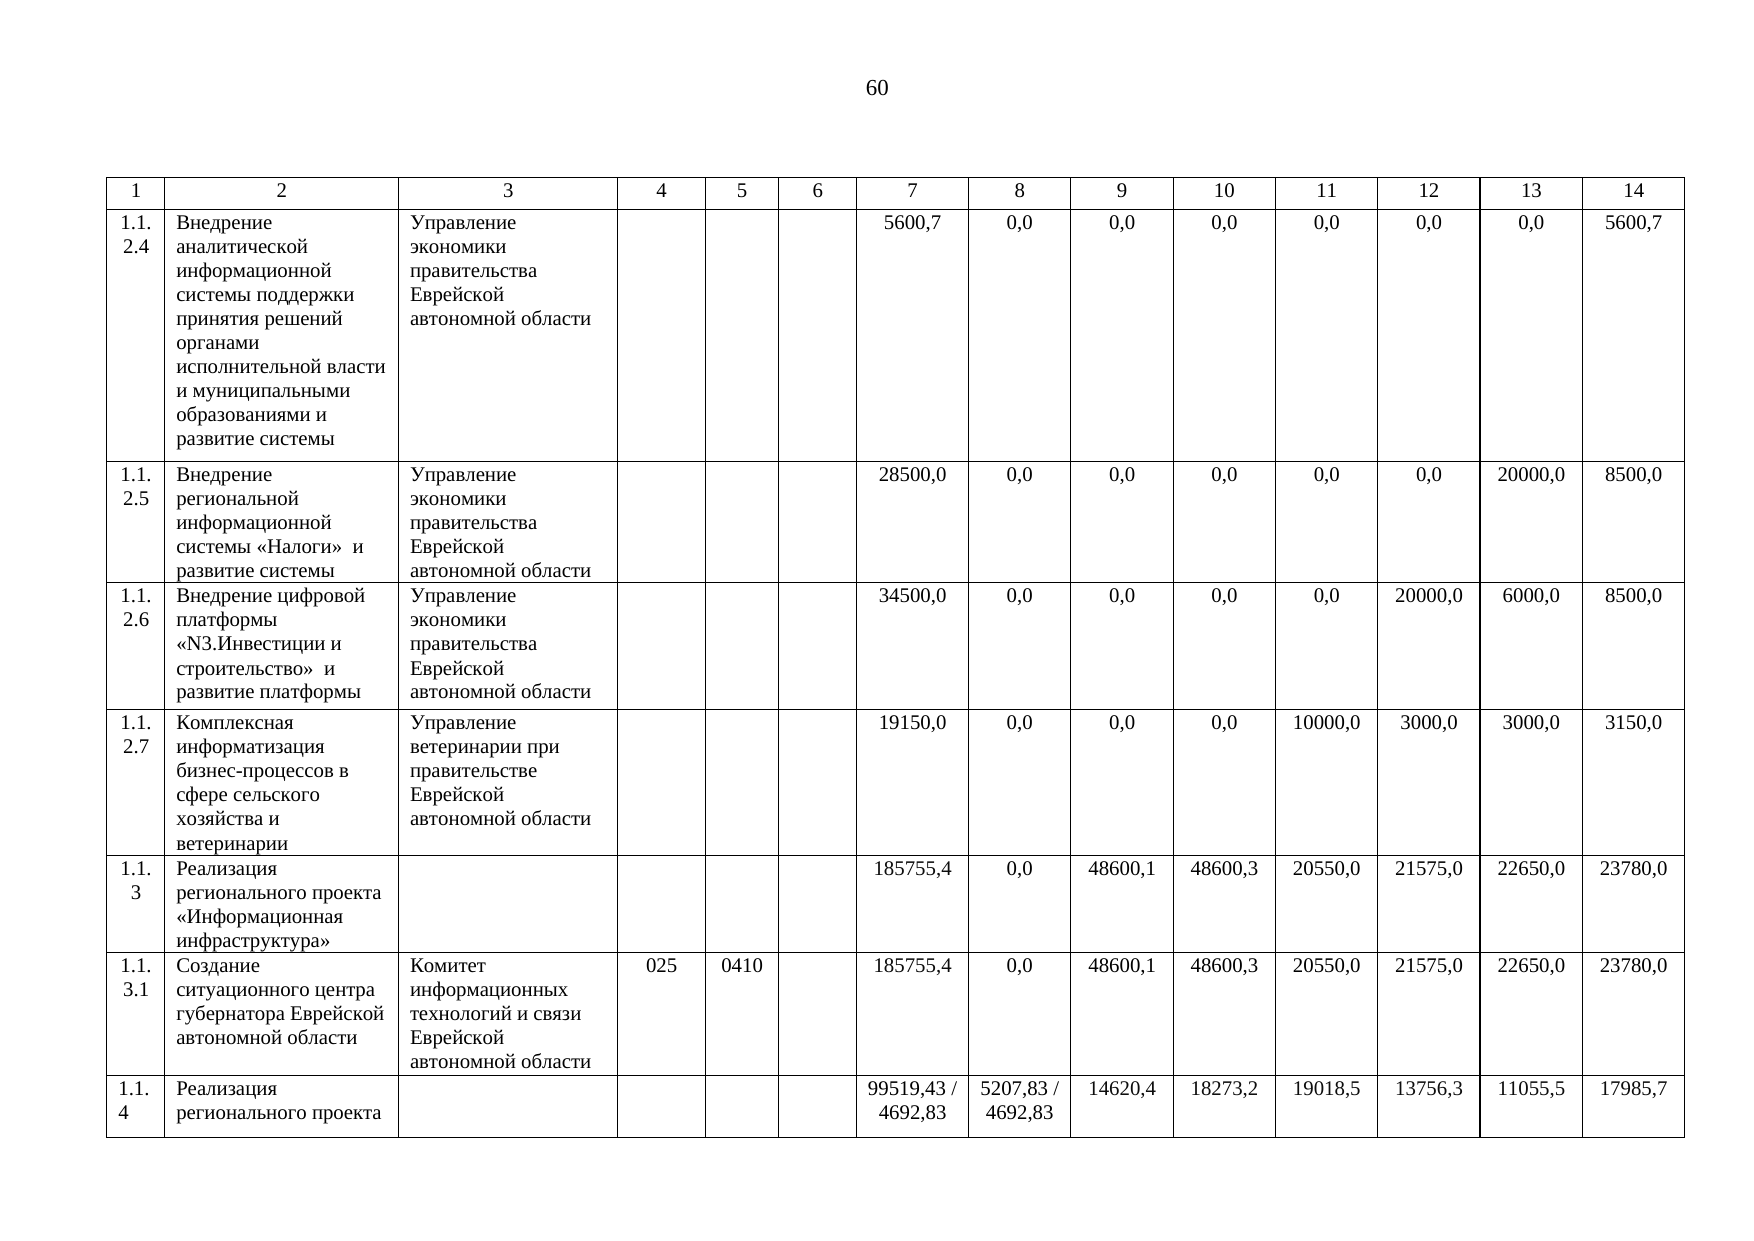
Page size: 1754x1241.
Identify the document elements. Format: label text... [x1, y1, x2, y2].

table_cell Комплексная информатизация бизнес-процессов в сфере сельского хозяйства и ветеринарии [165, 710, 398, 854]
table_cell 10000,0 [1276, 710, 1377, 854]
table_cell 185755,4 [857, 856, 968, 952]
table_cell [399, 856, 617, 952]
table_cell Реализация регионального проекта «Информационная инфраструктура» [165, 856, 398, 952]
table_cell 99519,43 / 4692,83 <*> [857, 1076, 968, 1137]
table_cell 19150,0 [857, 710, 968, 854]
table_cell [779, 710, 856, 854]
table_cell 1.1.2.6 [107, 583, 164, 709]
table_cell 0,0 [1481, 210, 1582, 461]
table_header 5 [706, 178, 778, 209]
table_cell 6000,0 [1481, 583, 1582, 709]
table_cell 48600,1 [1071, 953, 1173, 1075]
table_cell 025 [618, 953, 705, 1075]
table_cell 14620,4 [1071, 1076, 1173, 1137]
table_cell 48600,3 [1174, 953, 1275, 1075]
table_header 2 [165, 178, 398, 209]
table_header 12 [1378, 178, 1479, 209]
table_cell 19018,5 [1276, 1076, 1377, 1137]
table_cell 20000,0 [1378, 583, 1479, 709]
table_cell 0,0 [969, 583, 1070, 709]
table_header 6 [779, 178, 856, 209]
table_cell 0,0 [1071, 583, 1173, 709]
table_cell Управление экономики правительства Еврейской автономной области [399, 462, 617, 582]
table_header 13 [1481, 178, 1582, 209]
table_cell Внедрение региональной информационной системы «Налоги» и развитие системы [165, 462, 398, 582]
table_cell [779, 856, 856, 952]
table_cell 3150,0 [1583, 710, 1684, 854]
table_cell 3000,0 [1481, 710, 1582, 854]
table_cell [706, 710, 778, 854]
table_header 4 [618, 178, 705, 209]
table_cell 5600,7 [857, 210, 968, 461]
table_header 7 [857, 178, 968, 209]
table_cell [706, 1076, 778, 1137]
table_cell 1.1.3.1 [107, 953, 164, 1075]
table_cell [706, 462, 778, 582]
table_cell Внедрение цифровой платформы «N3.Инвестиции и строительство» и развитие платформы [165, 583, 398, 709]
table_cell 0,0 [1071, 710, 1173, 854]
table_cell 18273,2 [1174, 1076, 1275, 1137]
table_cell 0,0 [969, 710, 1070, 854]
table_cell 185755,4 [857, 953, 968, 1075]
table_cell 20550,0 [1276, 953, 1377, 1075]
table_header 14 [1583, 178, 1684, 209]
table_cell 1.1.3 [107, 856, 164, 952]
table_cell [618, 583, 705, 709]
table_cell 22650,0 [1481, 953, 1582, 1075]
table_cell 0,0 [969, 953, 1070, 1075]
table_cell 0,0 [1276, 462, 1377, 582]
table_cell 0,0 [969, 462, 1070, 582]
table_cell 48600,3 [1174, 856, 1275, 952]
table_cell 34500,0 [857, 583, 968, 709]
table_cell 48600,1 [1071, 856, 1173, 952]
table_cell [706, 210, 778, 461]
table_cell 11055,5 [1481, 1076, 1582, 1137]
table_cell 1.1.2.4 [107, 210, 164, 461]
table_cell 20550,0 [1276, 856, 1377, 952]
table_cell [779, 953, 856, 1075]
table_cell 21575,0 [1378, 856, 1479, 952]
table_cell Управление экономики правительства Еврейской автономной области [399, 210, 617, 461]
table_cell 17985,7 [1583, 1076, 1684, 1137]
table_cell 0,0 [1276, 210, 1377, 461]
table_cell Создание ситуационного центра губернатора Еврейской автономной области [165, 953, 398, 1075]
table_cell [779, 210, 856, 461]
table_cell [618, 1076, 705, 1137]
table_cell 3000,0 [1378, 710, 1479, 854]
table_cell Внедрение аналитической информационной системы поддержки принятия решений органами исполнительной власти и муниципальными образованиями и развитие системы [165, 210, 398, 461]
table_cell 5600,7 [1583, 210, 1684, 461]
table_cell 0,0 [969, 856, 1070, 952]
table_cell 8500,0 [1583, 462, 1684, 582]
table_cell 0,0 [1276, 583, 1377, 709]
table_cell 1.1.2.5 [107, 462, 164, 582]
table_cell 0,0 [1378, 462, 1479, 582]
table_cell 0,0 [1071, 210, 1173, 461]
table_cell 22650,0 [1481, 856, 1582, 952]
table_cell 0,0 [1174, 210, 1275, 461]
table_cell 0,0 [1174, 710, 1275, 854]
table_cell 13756,3 [1378, 1076, 1479, 1137]
table_cell 1.1.4 [107, 1076, 164, 1137]
table_cell Комитет информационных технологий и связи Еврейской автономной области [399, 953, 617, 1075]
table_header 11 [1276, 178, 1377, 209]
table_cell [165, 1076, 398, 1137]
table_cell 0,0 [1174, 583, 1275, 709]
table_cell 8500,0 [1583, 583, 1684, 709]
table_header 9 [1071, 178, 1173, 209]
table_cell [618, 856, 705, 952]
table_cell [779, 462, 856, 582]
table_cell 20000,0 [1481, 462, 1582, 582]
table_cell [779, 1076, 856, 1137]
table_cell 1.1.2.7 [107, 710, 164, 854]
table_cell [706, 856, 778, 952]
table_header 8 [969, 178, 1070, 209]
table_cell [618, 462, 705, 582]
table_cell 21575,0 [1378, 953, 1479, 1075]
table_cell 28500,0 [857, 462, 968, 582]
table_header 10 [1174, 178, 1275, 209]
table_cell Управление экономики правительства Еврейской автономной области [399, 583, 617, 709]
table_cell 23780,0 [1583, 856, 1684, 952]
table_cell 0,0 [969, 210, 1070, 461]
table_cell 0,0 [1378, 210, 1479, 461]
table_cell 5207,83 / 4692,83 <*> [969, 1076, 1070, 1137]
table_cell 23780,0 [1583, 953, 1684, 1075]
table_cell [618, 210, 705, 461]
table_cell [399, 1076, 617, 1137]
table_cell 0410 [706, 953, 778, 1075]
table_cell 0,0 [1071, 462, 1173, 582]
table_header 3 [399, 178, 617, 209]
table_cell [706, 583, 778, 709]
table_cell [618, 710, 705, 854]
table_cell Управление ветеринарии при правительстве Еврейской автономной области [399, 710, 617, 854]
table_cell 0,0 [1174, 462, 1275, 582]
table_cell [779, 583, 856, 709]
table_header 1 [107, 178, 164, 209]
